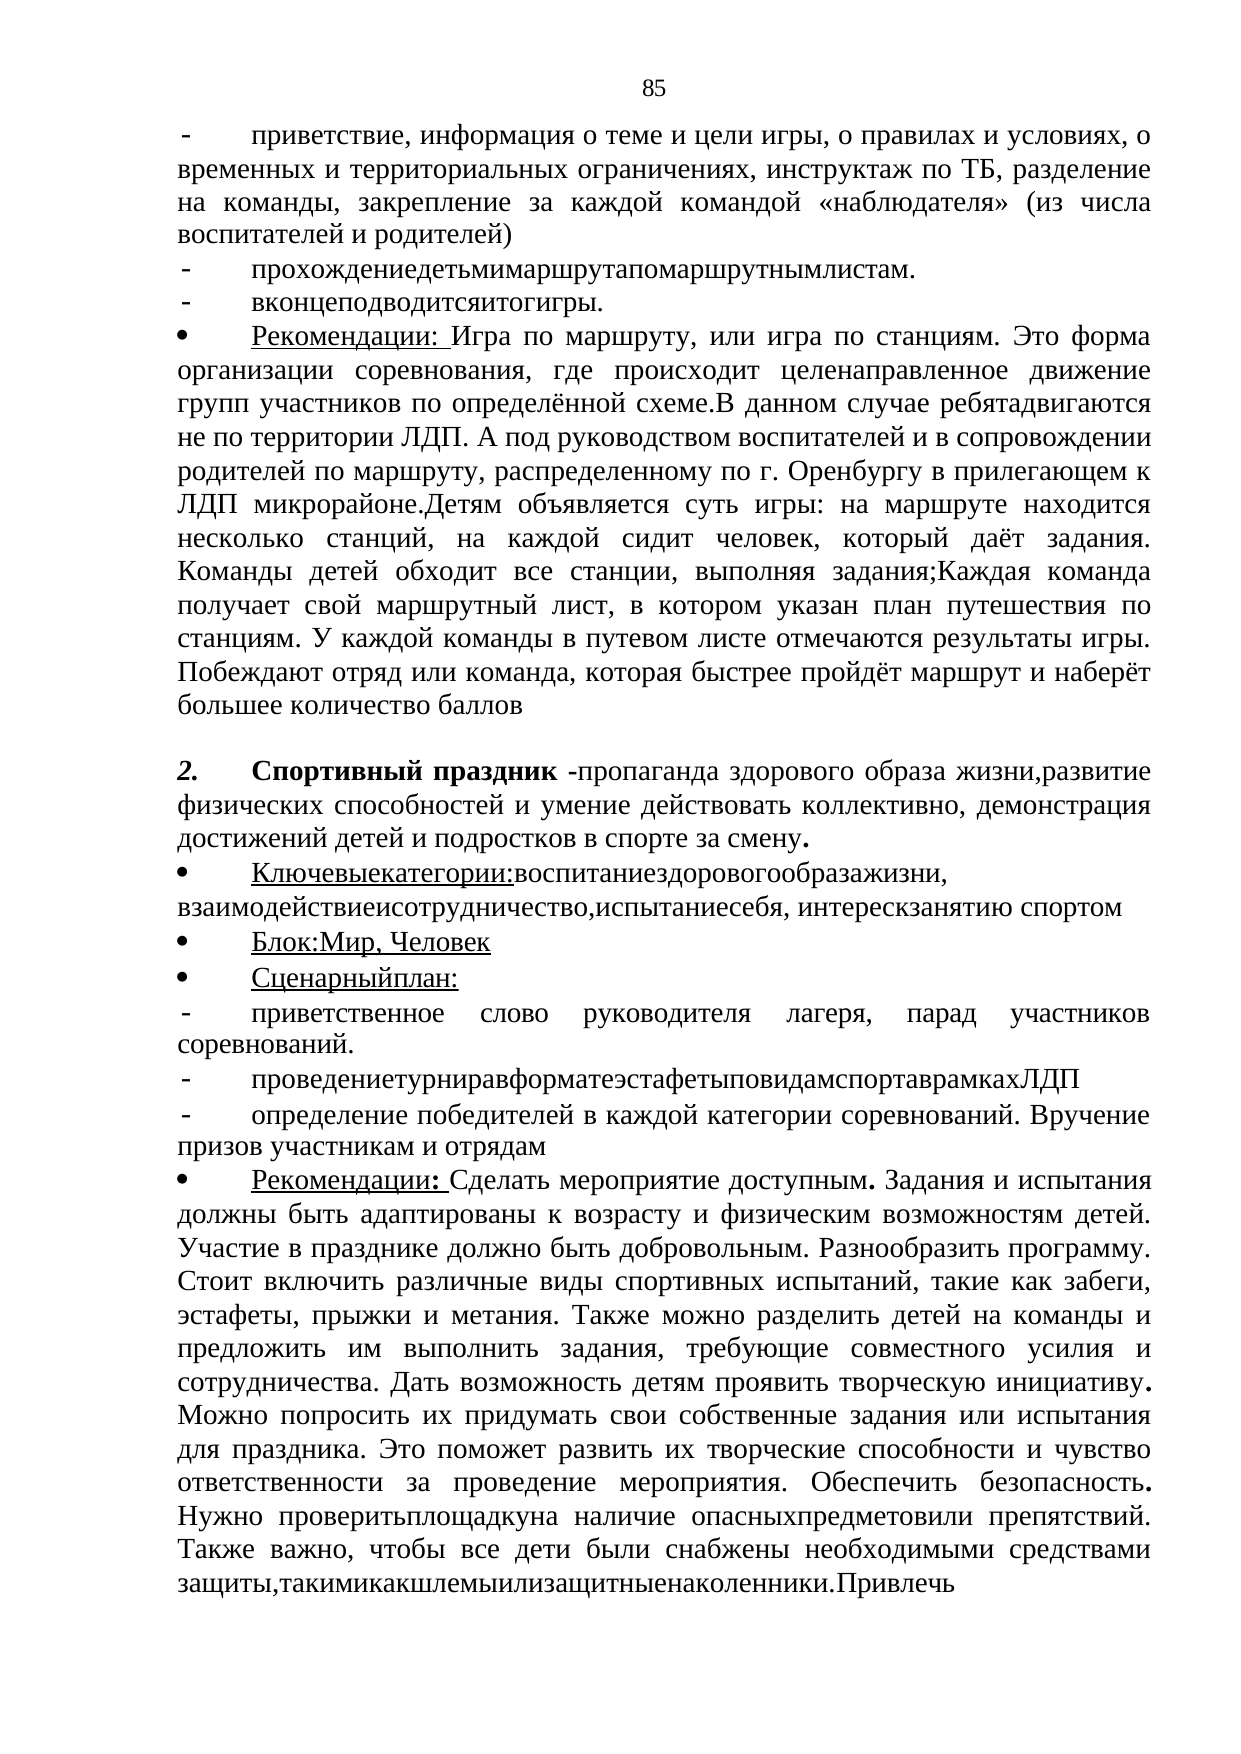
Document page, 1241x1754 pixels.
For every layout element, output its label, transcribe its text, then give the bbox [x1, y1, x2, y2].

list Ключевыекатегории:воспитаниездоровогообразажизни, [177, 854, 1181, 889]
list Рекомендации: Игра по маршруту, или игра по станциям. Это форма организации соревнования, где происходит целенаправленное движение групп участников по определённой схеме.В данном случае ребятадвигаются не по территории ЛДП. А под руководством воспитателей и в сопровождении родителей по маршруту, распределенному по г. Оренбургу в прилегающем к ЛДП микрорайоне.Детям объявляется суть игры: на маршруте находится несколько станций, на каждой сидит человек, который даёт задания. Команды детей обходит все станции, выполняя задания;Каждая команда получает свой маршрутный лист, в котором указан план путешествия по станциям. У каждой команды в путевом листе отмечаются результаты игры. Побеждают отряд или команда, которая быстрее пройдёт маршрут и наберёт большее количество баллов [177, 318, 1152, 721]
list прохождениедетьмимаршрутапомаршрутнымлистам. [177, 250, 1181, 285]
list проведениетурниравформатеэстафетыповидамспортаврамкахЛДП [177, 1062, 1152, 1095]
list Спортивный праздник -пропаганда здорового образа жизни,развитие физических способностей и умение действовать коллективно, демонстрация достижений детей и подростков в спорте за смену. [177, 753, 1152, 854]
list Сценарныйплан: [177, 959, 1181, 994]
list вконцеподводитсяитогигры. [177, 285, 1181, 318]
list определение победителей в каждой категории соревнований. Вручение призов участникам и отрядам [177, 1098, 1151, 1162]
list приветствие, информация о теме и цели игры, о правилах и условиях, о временных и территориальных ограничениях, инструктаж по ТБ, разделение на команды, закрепление за каждой командой «наблюдателя» (из числа воспитателей и родителей) [177, 116, 1152, 250]
list Блок:Мир, Человек [177, 923, 1181, 959]
list Рекомендации: Сделать мероприятие доступным. Задания и испытания должны быть адаптированы к возрасту и физическим возможностям детей. Участие в празднике должно быть добровольным. Разнообразить программу. Стоит включить различные виды спортивных испытаний, такие как забеги, эстафеты, прыжки и метания. Также можно разделить детей на команды и предложить им выполнить задания, требующие совместного усилия и сотрудничества. Дать возможность детям проявить творческую инициативу. Можно попросить их придумать свои собственные задания или испытания для праздника. Это поможет развить их творческие способности и чувство ответственности за проведение мероприятия. Обеспечить безопасность. Нужно проверитьплощадкуна наличие опасныхпредметовили препятствий. Также важно, чтобы все дети были снабжены необходимыми средствами защиты,такимикакшлемыилизащитныенаколенники.Привлечь [177, 1162, 1152, 1599]
text взаимодействиеисотрудничество,испытаниесебя, интерескзанятию спортом [177, 889, 1148, 923]
list приветственное слово руководителя лагеря, парад участников соревнований. [177, 996, 1151, 1060]
